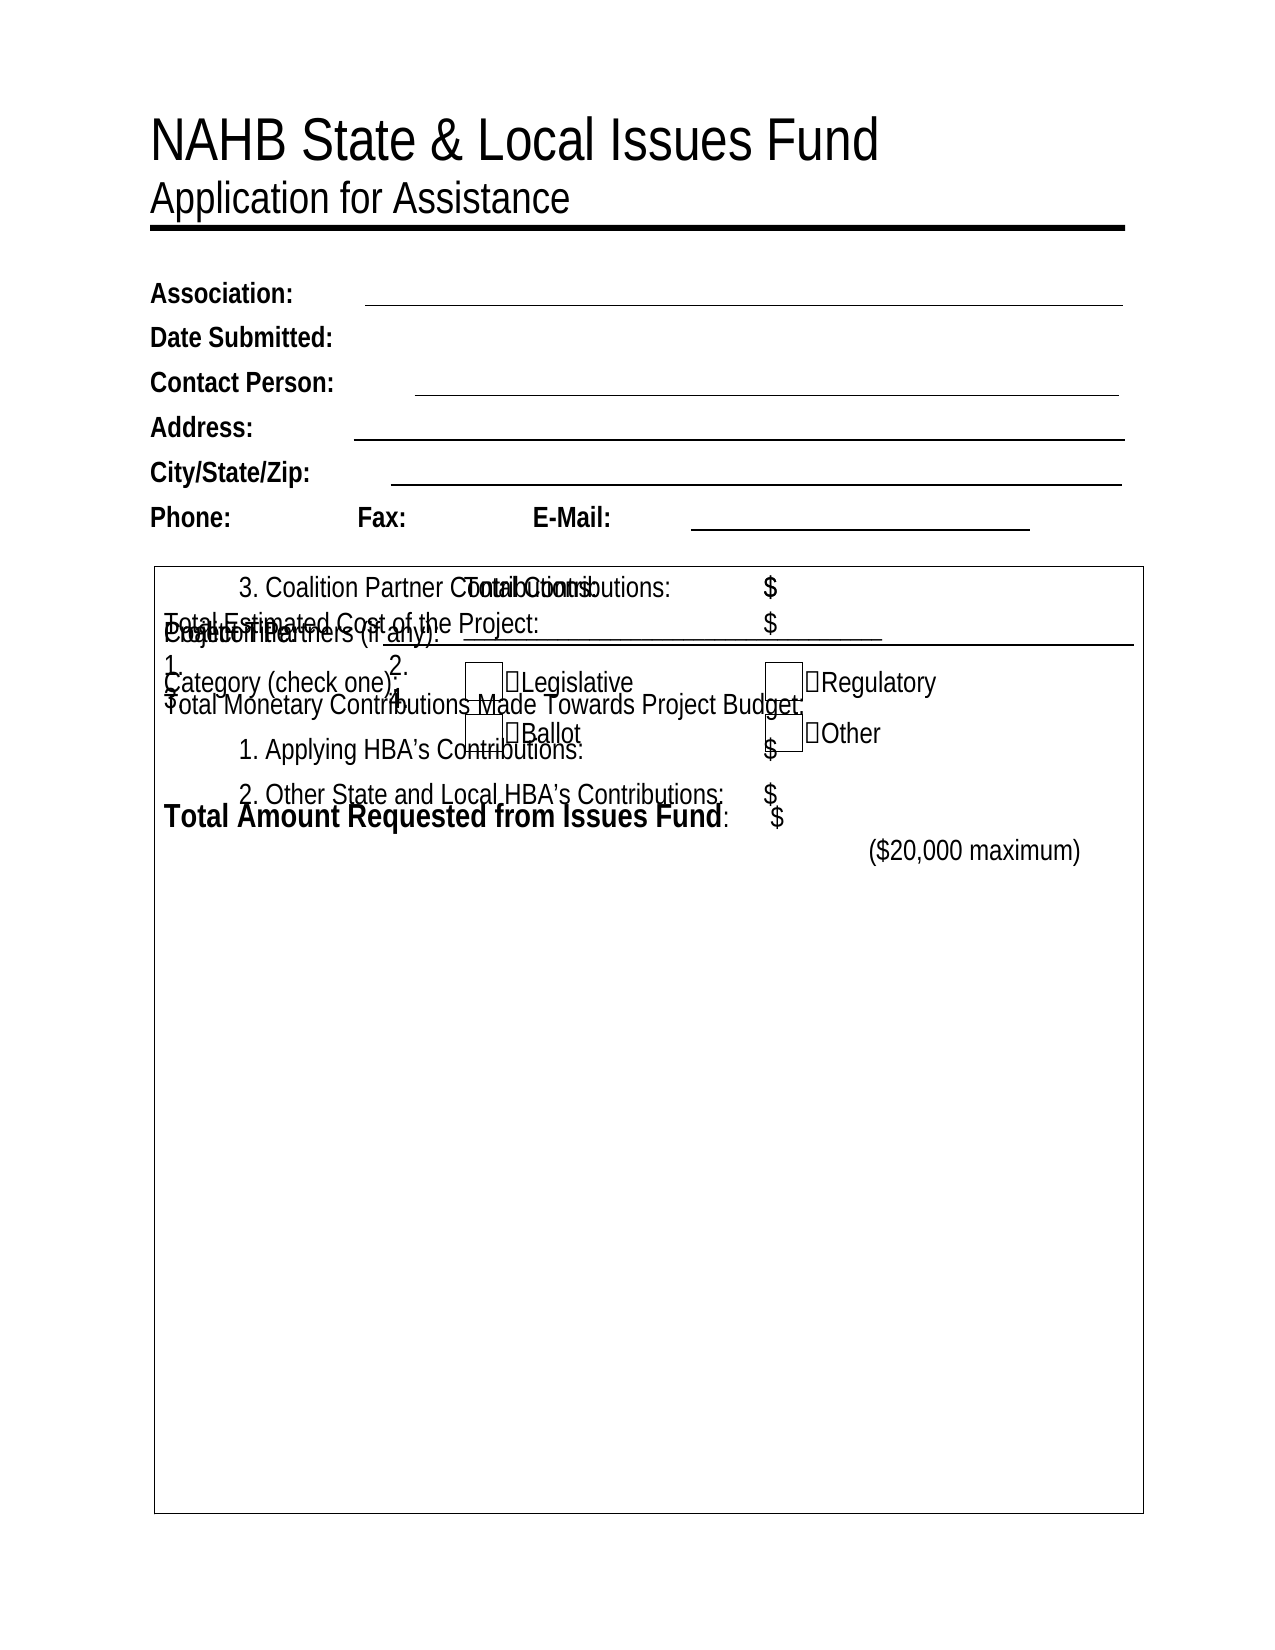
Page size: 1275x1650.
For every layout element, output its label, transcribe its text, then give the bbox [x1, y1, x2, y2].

text NAHB State & Local Issues Fund [150, 104, 1125, 173]
text City/State/Zip: [150, 457, 1125, 489]
text Coalition Partners (if any): 1. 2. 3. 4. [155, 614, 1143, 715]
text Association: [150, 277, 1125, 309]
text Address: [150, 412, 1125, 444]
text Date Submitted: [150, 322, 1125, 354]
text Total Amount Requested from Issues Fund: $ ($20,000 maximum) [155, 725, 1143, 869]
text Phone: Fax: E-Mail: [150, 502, 1125, 534]
text Contact Person: [150, 367, 1125, 399]
text Total Contributions: $ [155, 569, 1143, 604]
text Application for Assistance [150, 173, 1125, 223]
